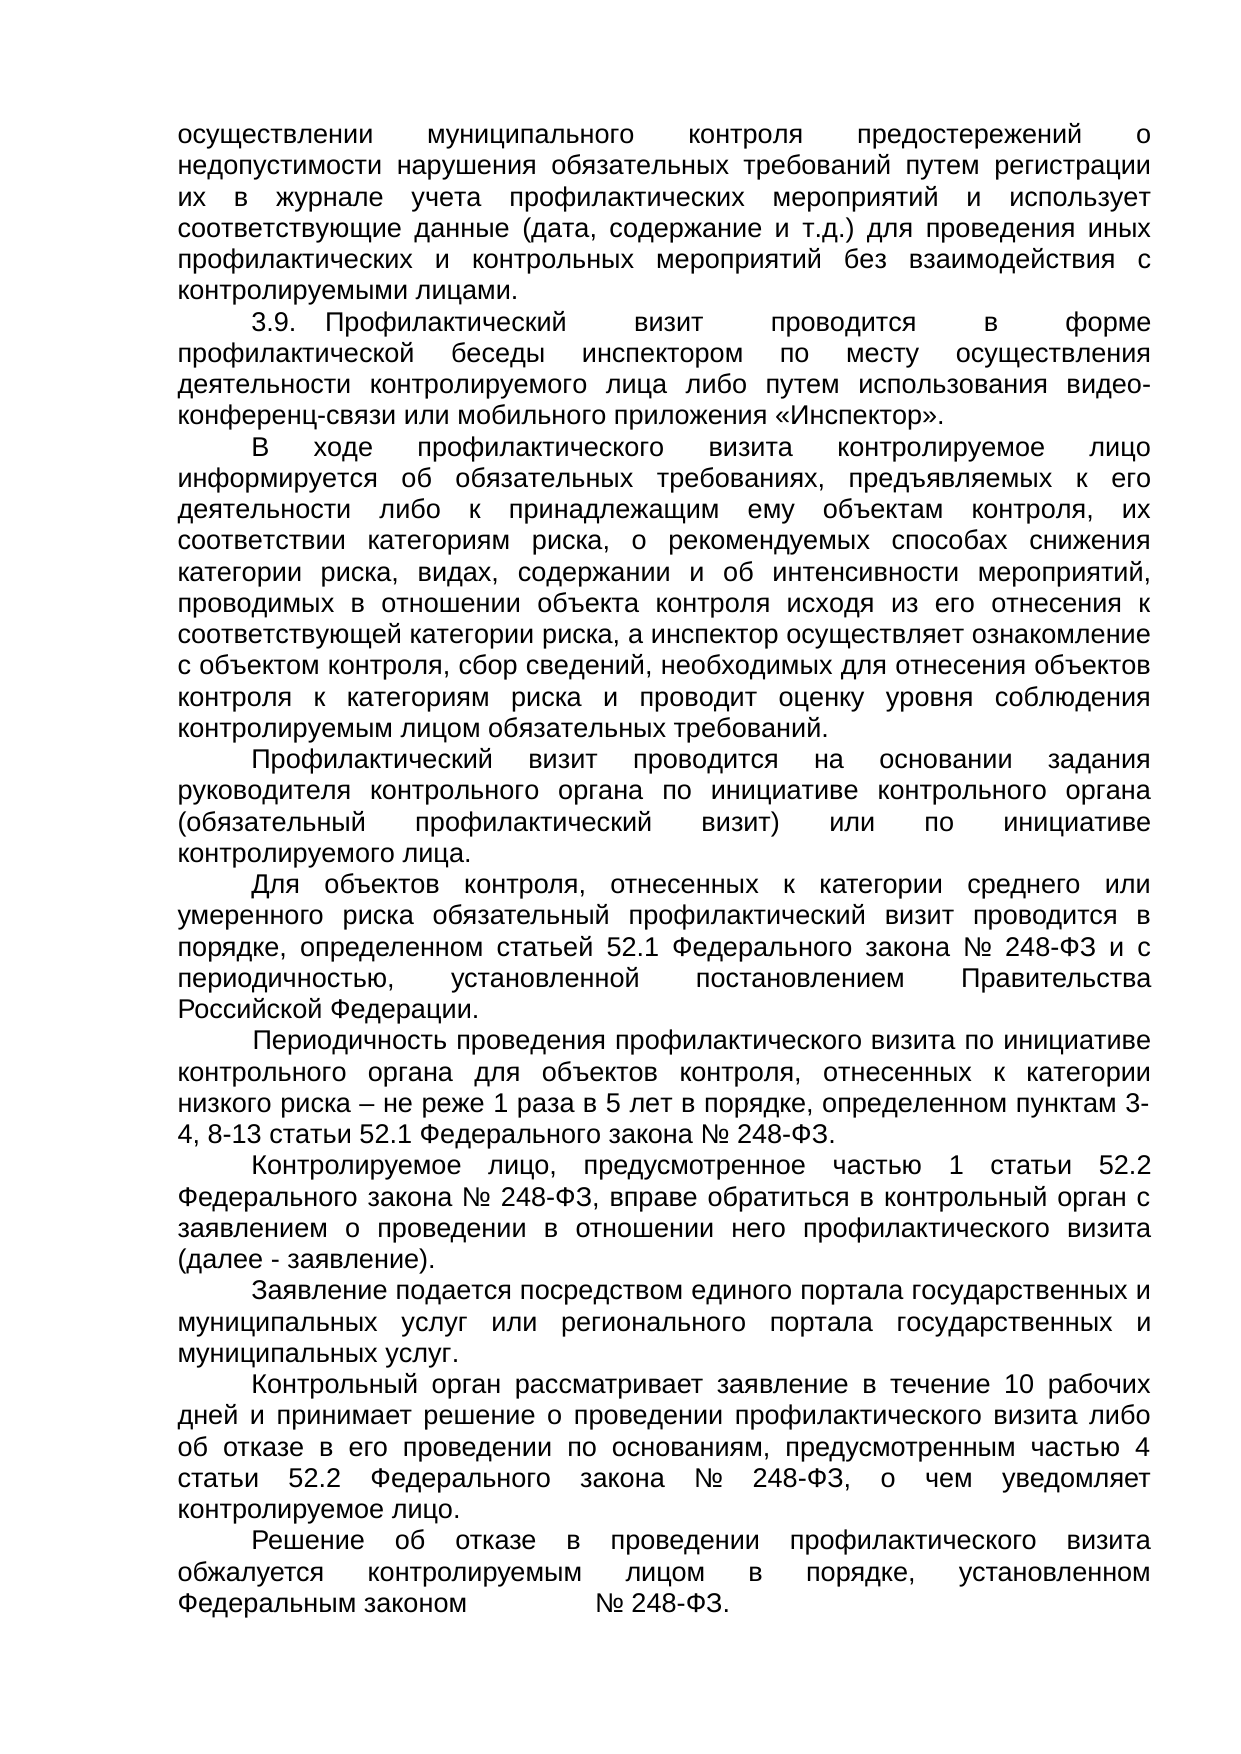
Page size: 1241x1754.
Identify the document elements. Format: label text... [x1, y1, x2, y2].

text Контролируемое лицо, предусмотренное частью 1 статьи 52.2 Федерального закона № 248-ФЗ, вправе обратиться в контрольный орган с заявлением о проведении в отношении него профилактического визита (далее - заявление). [177, 1149, 1152, 1274]
text Профилактический визит проводится на основании задания руководителя контрольного органа по инициативе контрольного органа (обязательный профилактический визит) или по инициативе контролируемого лица. [177, 743, 1152, 868]
text Для объектов контроля, отнесенных к категории среднего или умеренного риска обязательный профилактический визит проводится в порядке, определенном статьей 52.1 Федерального закона № 248-ФЗ и с периодичностью, установленной постановлением Правительства Российской Федерации. [177, 868, 1152, 1024]
text Контрольный орган рассматривает заявление в течение 10 рабочих дней и принимает решение о проведении профилактического визита либо об отказе в его проведении по основаниям, предусмотренным частью 4 статьи 52.2 Федерального закона № 248-ФЗ, о чем уведомляет контролируемое лицо. [177, 1368, 1152, 1524]
text 3.9. Профилактический визит проводится в форме профилактической беседы инспектором по месту осуществления деятельности контролируемого лица либо путем использования видео-конференц-связи или мобильного приложения «Инспектор». [177, 306, 1152, 431]
text Периодичность проведения профилактического визита по инициативе контрольного органа для объектов контроля, отнесенных к категории низкого риска – не реже 1 раза в 5 лет в порядке, определенном пунктам 3-4, 8-13 статьи 52.1 Федерального закона № 248-ФЗ. [177, 1024, 1152, 1149]
text Решение об отказе в проведении профилактического визита обжалуется контролируемым лицом в порядке, установленном Федеральным законом № 248-ФЗ. [177, 1524, 1152, 1618]
text В ходе профилактического визита контролируемое лицо информируется об обязательных требованиях, предъявляемых к его деятельности либо к принадлежащим ему объектам контроля, их соответствии категориям риска, о рекомендуемых способах снижения категории риска, видах, содержании и об интенсивности мероприятий, проводимых в отношении объекта контроля исходя из его отнесения к соответствующей категории риска, а инспектор осуществляет ознакомление с объектом контроля, сбор сведений, необходимых для отнесения объектов контроля к категориям риска и проводит оценку уровня соблюдения контролируемым лицом обязательных требований. [177, 431, 1152, 743]
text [177, 118, 1152, 306]
text Заявление подается посредством единого портала государственных и муниципальных услуг или регионального портала государственных и муниципальных услуг. [177, 1274, 1152, 1368]
